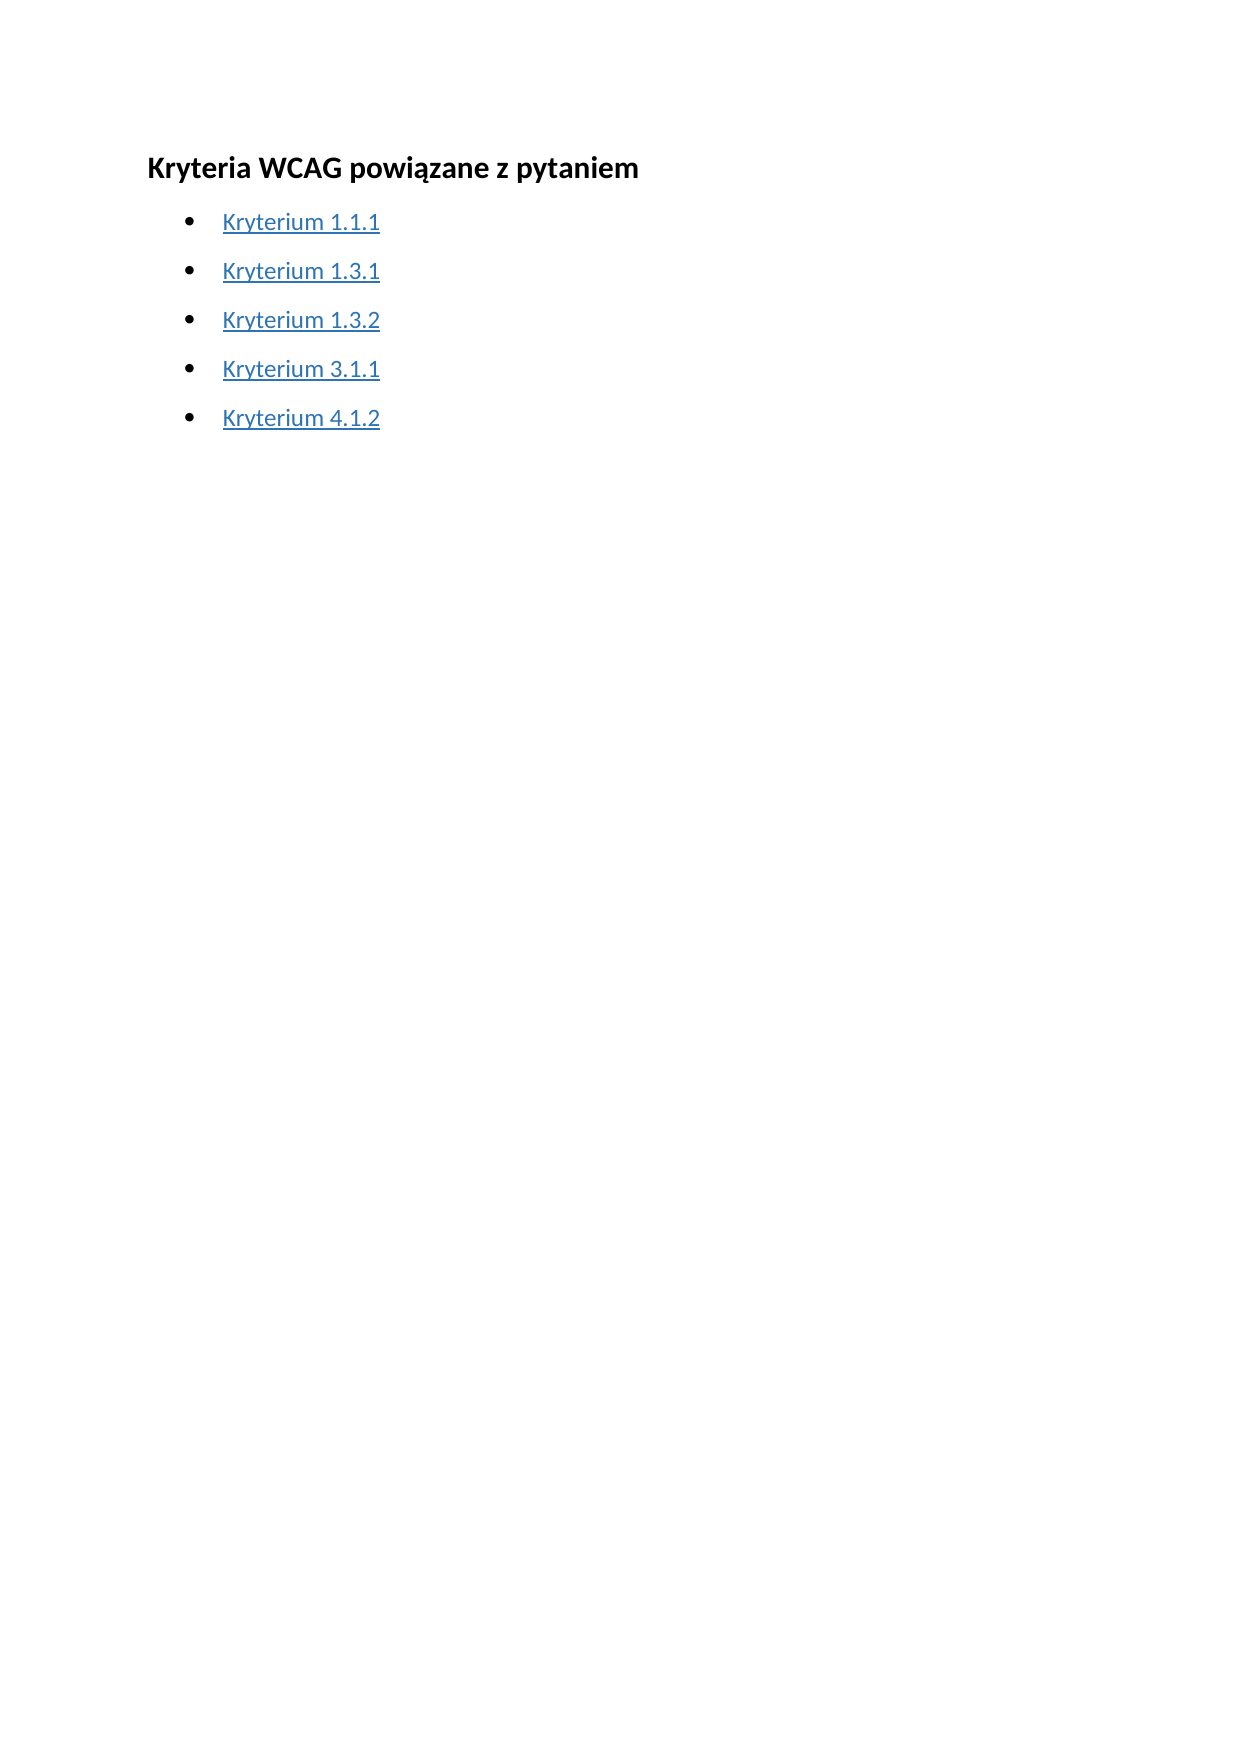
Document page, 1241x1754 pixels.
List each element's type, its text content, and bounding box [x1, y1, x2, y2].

subtitle Kryteria WCAG powiązane z pytaniem [148, 148, 1092, 186]
list Kryterium 1.1.1 [185, 206, 1092, 236]
list Kryterium 1.3.2 [185, 304, 1092, 334]
list Kryterium 3.1.1 [185, 353, 1092, 384]
list Kryterium 4.1.2 [185, 402, 1092, 433]
list Kryterium 1.3.1 [185, 255, 1092, 286]
